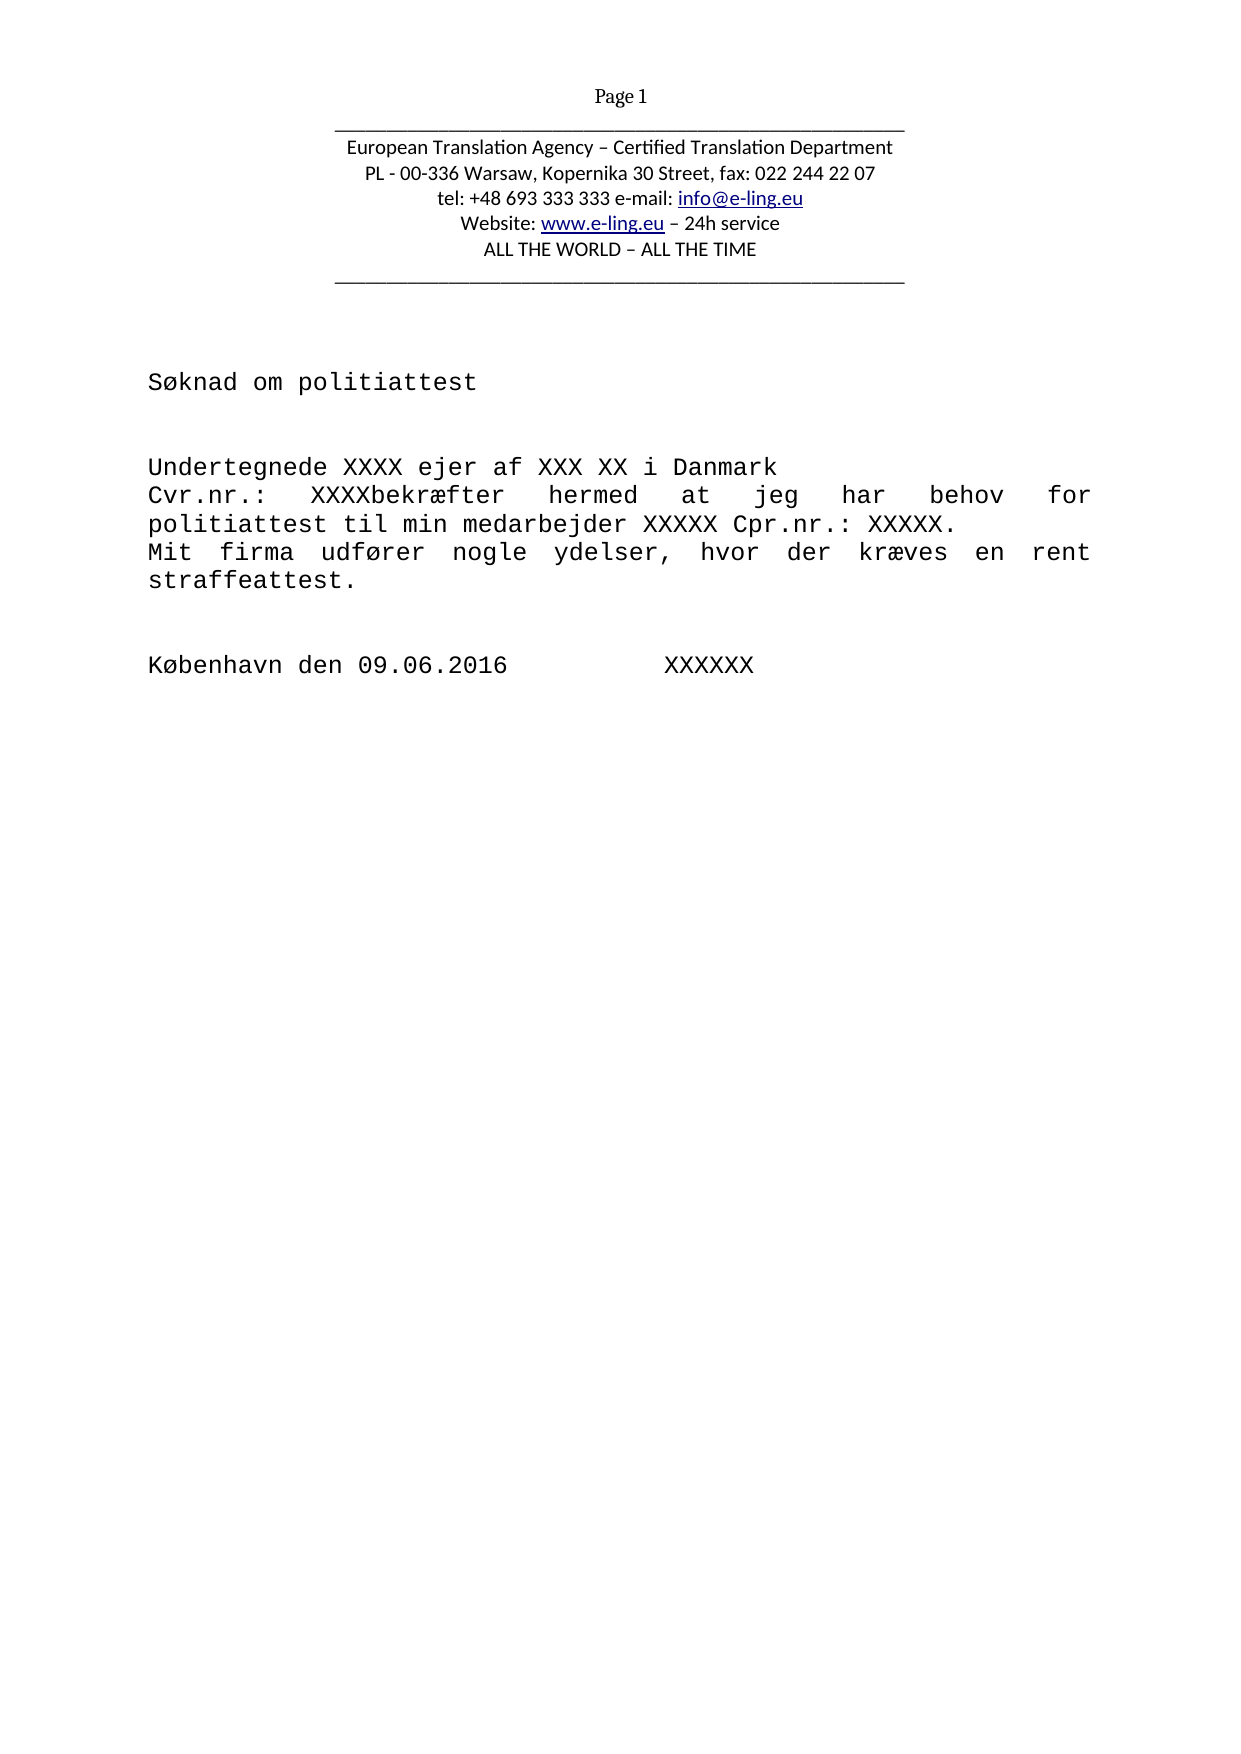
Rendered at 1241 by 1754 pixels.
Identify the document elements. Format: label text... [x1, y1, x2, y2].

text Mit firma udfører nogle ydelser, hvor der kræves en rent straffeattest. [148, 540, 1092, 596]
text Undertegnede XXXX ejer af XXX XX i Danmark [148, 455, 1092, 483]
text København den 09.06.2016 XXXXXX [148, 653, 1092, 681]
text Søknad om politiattest [148, 370, 1092, 398]
text Cvr.nr.: XXXXbekræfter hermed at jeg har behov for politiattest til min medarbejder XXXXX Cpr.nr.: XXXXX. [148, 483, 1092, 540]
